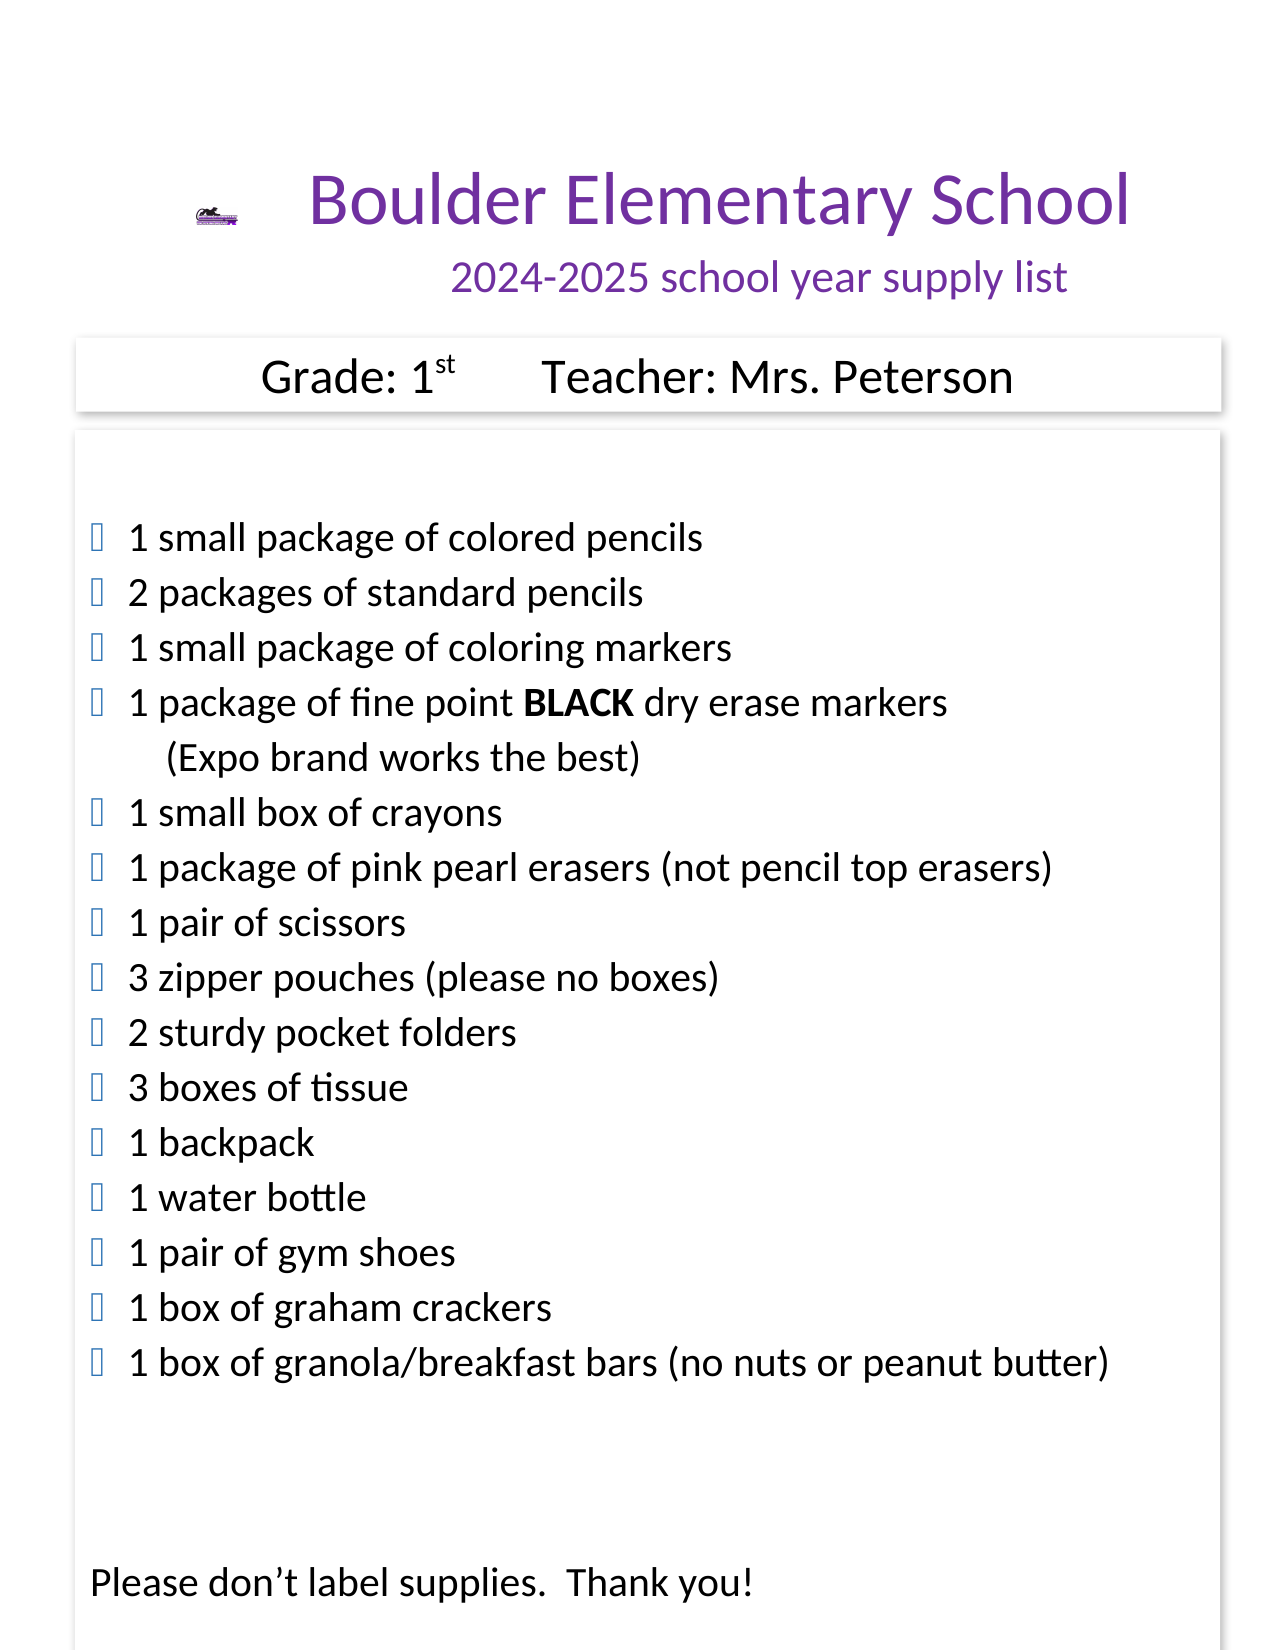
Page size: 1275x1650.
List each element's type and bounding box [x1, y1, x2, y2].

picture [196, 207, 238, 225]
